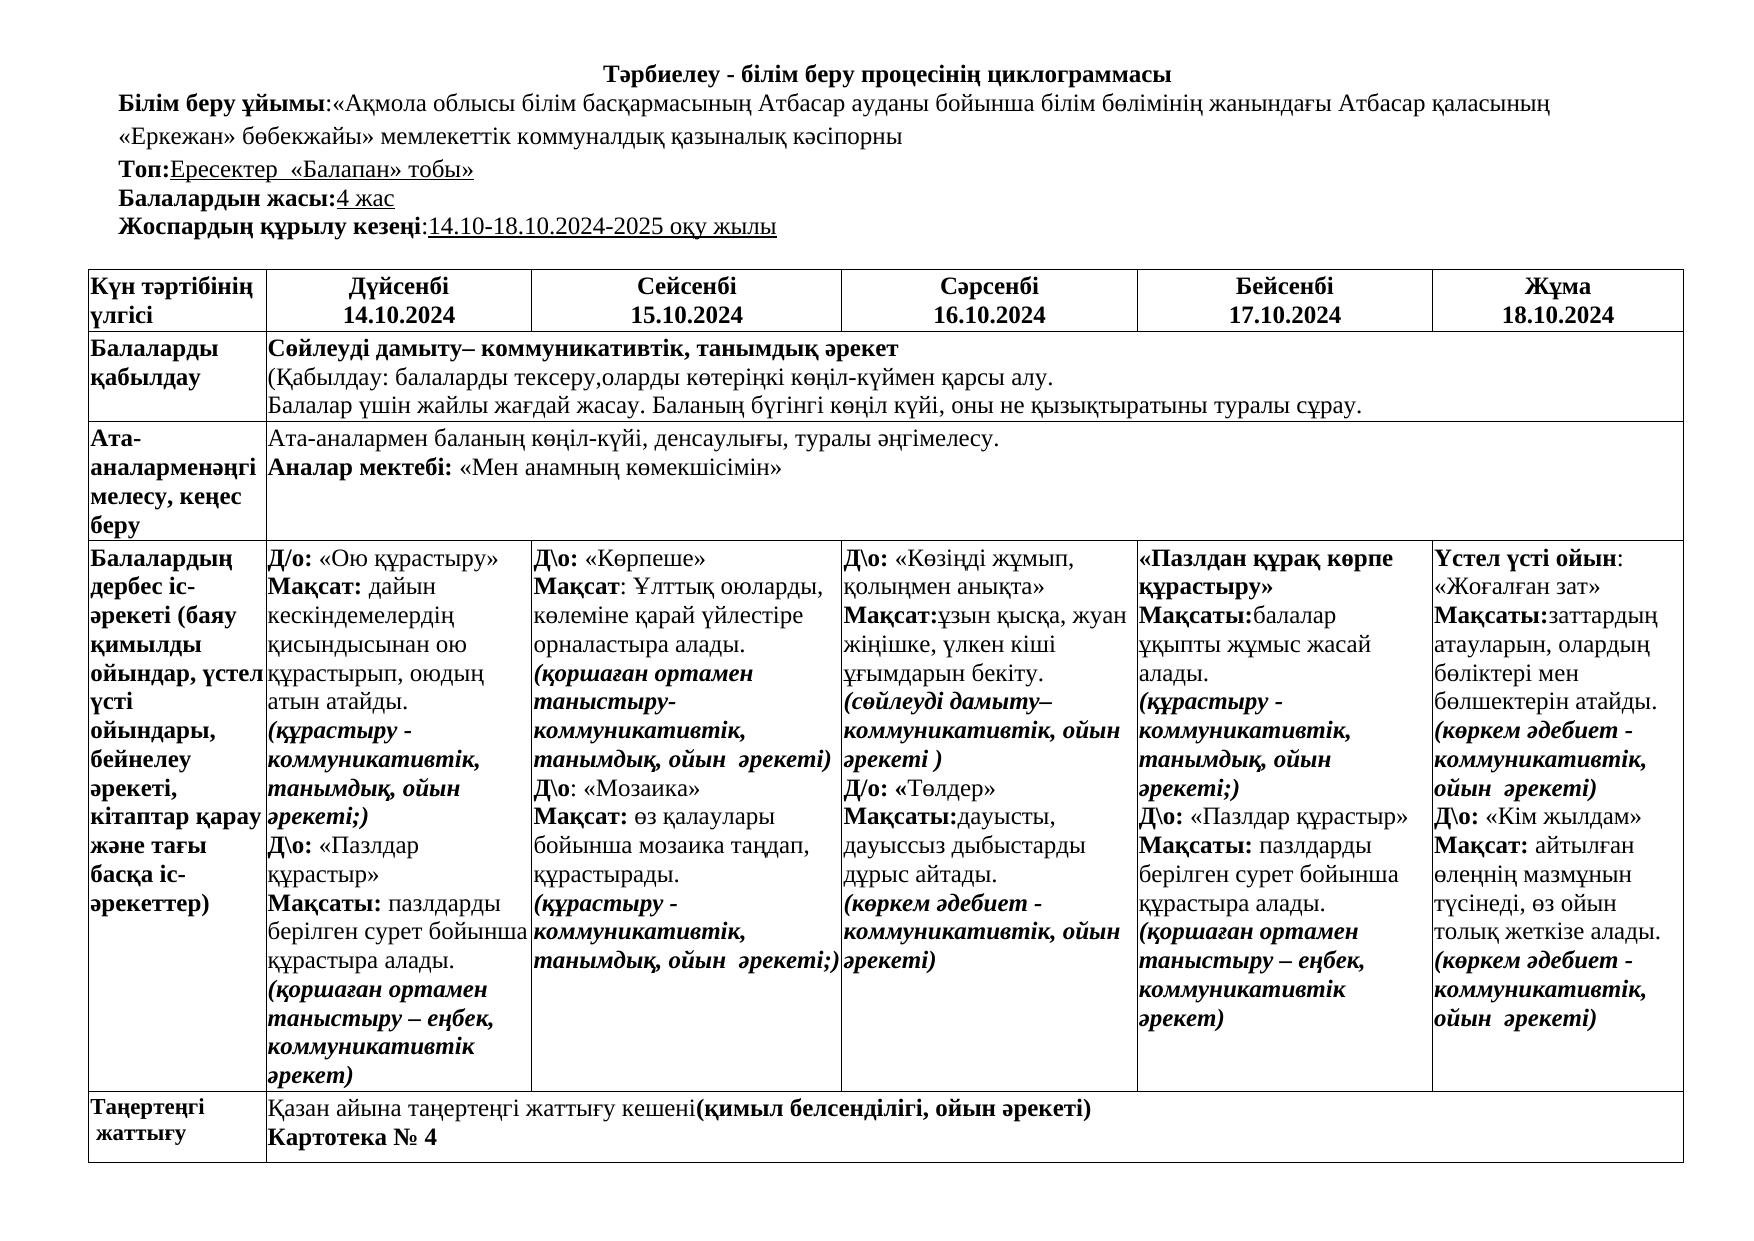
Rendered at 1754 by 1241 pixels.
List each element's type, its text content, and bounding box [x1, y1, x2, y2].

table_cell Ата-аналарменәңгімелесу, кеңес беру [89, 422, 266, 540]
table_cell Таңертеңгі жаттығу [89, 1092, 266, 1162]
table_cell «Пазлдан құрақ көрпе құрастыру» Мақсаты:балалар ұқыпты жұмыс жасай алады. (құрастыру - коммуникативтік, танымдық, ойын әрекеті;) Д\о: «Пазлдар құрастыр» Мақсаты: пазлдарды берілген сурет бойынша құрастыра алады. (қоршаған ортамен таныстыру – еңбек, коммуникативтік әрекет) [1138, 541, 1432, 1091]
table_cell Д/о: «Ою құрастыру» Мақсат: дайын кескіндемелердің қисындысынан ою құрастырып, оюдың атын атайды. (құрастыру - коммуникативтік, танымдық, ойын әрекеті;) Д\о: «Пазлдар құрастыр» Мақсаты: пазлдарды берілген сурет бойынша құрастыра алады. (қоршаған ортамен таныстыру – еңбек, коммуникативтік әрекет) [267, 541, 531, 1091]
text Тәрбиелеу - білім беру процесінің циклограммасы [139, 59, 1636, 88]
table_cell Д\о: «Көрпеше» Мақсат: Ұлттық оюларды, көлеміне қарай үйлестіре орналастыра алады. (қоршаған ортамен таныстыру- коммуникативтік, танымдық, ойын әрекеті) Д\о: «Мозаика» Мақсат: өз қалаулары бойынша мозаика таңдап, құрастырады. (құрастыру - коммуникативтік, танымдық, ойын әрекеті;) [532, 541, 841, 1091]
table_cell Қазан айына таңертеңгі жаттығу кешені(қимыл белсенділігі, ойын әрекеті) Картотека № 4 [267, 1092, 1683, 1162]
table_cell Сөйлеуді дамыту– коммуникативтік, танымдық әрекет (Қабылдау: балаларды тексеру,оларды көтеріңкі көңіл-күймен қарсы алу. Балалар үшін жайлы жағдай жасау. Баланың бүгінгі көңіл күйі, оны не қызықтыратыны туралы сұрау. [267, 332, 1683, 421]
text Топ:Ересектер «Балапан» тобы» [118, 154, 1636, 183]
table_header Жұма 18.10.2024 [1433, 270, 1683, 331]
table_header Күн тәртібінің үлгісі [89, 270, 266, 331]
table_cell Ата-аналармен баланың көңіл-күйі, денсаулығы, туралы әңгімелесу. Аналар мектебі: «Мен анамның көмекшісімін» [267, 422, 1683, 540]
table_header Бейсенбі 17.10.2024 [1138, 270, 1432, 331]
text Білім беру ұйымы:«Ақмола облысы білім басқармасының Атбасар ауданы бойынша білім бөлімінің жанындағы Атбасар қаласының «Еркежан» бөбекжайы» мемлекеттік коммуналдық қазыналық кәсіпорны [118, 88, 1636, 149]
table_cell Д\о: «Көзіңді жұмып, қолыңмен анықта» Мақсат:ұзын қысқа, жуан жіңішке, үлкен кіші ұғымдарын бекіту. (сөйлеуді дамыту– коммуникативтік, ойын әрекеті ) Д/о: «Төлдер» Мақсаты:дауысты, дауыссыз дыбыстарды дұрыс айтады. (көркем әдебиет -коммуникативтік, ойын әрекеті) [842, 541, 1137, 1091]
table_cell Балаларды қабылдау [89, 332, 266, 421]
table_cell Үстел үсті ойын: «Жоғалған зат» Мақсаты:заттардың атауларын, олардың бөліктері мен бөлшектерін атайды. (көркем әдебиет -коммуникативтік, ойын әрекеті) Д\о: «Кім жылдам» Мақсат: айтылған өлеңнің мазмұнын түсінеді, өз ойын толық жеткізе алады. (көркем әдебиет -коммуникативтік, ойын әрекеті) [1433, 541, 1683, 1091]
text Балалардын жасы:4 жас [118, 183, 1636, 211]
table_header Сейсенбі 15.10.2024 [532, 270, 841, 331]
table_header Дүйсенбі 14.10.2024 [267, 270, 531, 331]
text Жоспардың құрылу кезеңі:14.10-18.10.2024-2025 оқу жылы [118, 211, 1636, 240]
table_header Сәрсенбі 16.10.2024 [842, 270, 1137, 331]
table_cell Балалардың дербес іс-әрекеті (баяу қимылды ойындар, үстел үсті ойындары, бейнелеу әрекеті, кітаптар қарау және тағы басқа іс-әрекеттер) [89, 541, 266, 1091]
